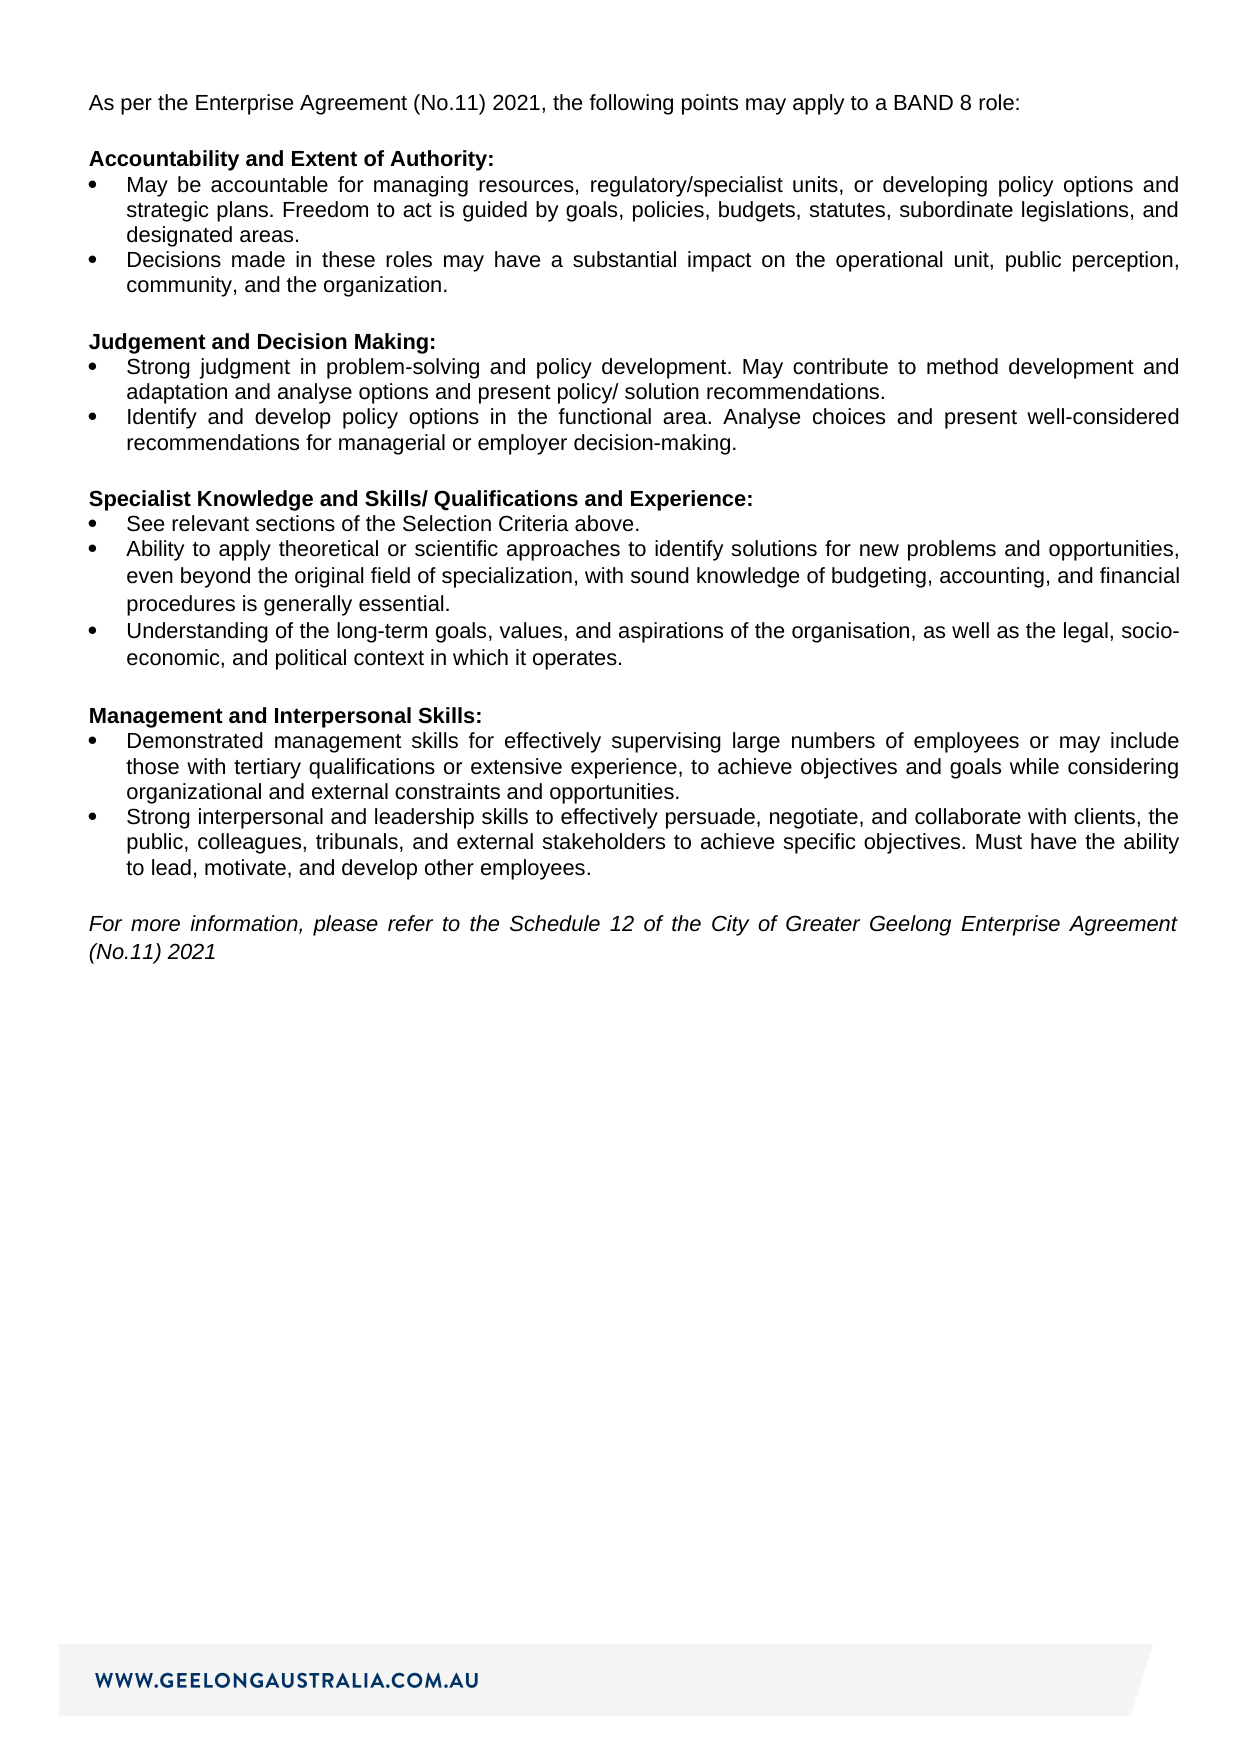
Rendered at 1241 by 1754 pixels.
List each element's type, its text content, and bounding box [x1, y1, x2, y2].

list Understanding of the long-term goals, values, and aspirations of the organisation, as well as the legal, socio-economic, and political context in which it operates. [89, 618, 1181, 670]
text Specialist Knowledge and Skills/ Qualifications and Experience: [89, 483, 1181, 511]
list Strong interpersonal and leadership skills to effectively persuade, negotiate, and collaborate with clients, the public, colleagues, tribunals, and external stakeholders to achieve specific objectives. Must have the ability to lead, motivate, and develop other employees. [89, 804, 1181, 879]
list Demonstrated management skills for effectively supervising large numbers of employees or may include those with tertiary qualifications or extensive experience, to achieve objectives and goals while considering organizational and external constraints and opportunities. [89, 728, 1181, 804]
list May be accountable for managing resources, regulatory/specialist units, or developing policy options and strategic plans. Freedom to act is guided by goals, policies, budgets, statutes, subordinate legislations, and designated areas. [89, 172, 1181, 247]
list See relevant sections of the Selection Criteria above. [89, 511, 1181, 536]
text As per the Enterprise Agreement (No.11) 2021, the following points may apply to a BAND 8 role: [89, 87, 1181, 115]
text Accountability and Extent of Authority: [89, 143, 1181, 172]
list Identify and develop policy options in the functional area. Analyse choices and present well-considered recommendations for managerial or employer decision-making. [89, 404, 1181, 455]
list Ability to apply theoretical or scientific approaches to identify solutions for new problems and opportunities, even beyond the original field of specialization, with sound knowledge of budgeting, accounting, and financial procedures is generally essential. [89, 536, 1181, 616]
text Judgement and Decision Making: [89, 326, 1181, 354]
picture [0, 1644, 1240, 1754]
list Decisions made in these roles may have a substantial impact on the operational unit, public perception, community, and the organization. [89, 247, 1181, 298]
text Management and Interpersonal Skills: [89, 700, 1181, 728]
list Strong judgment in problem-solving and policy development. May contribute to method development and adaptation and analyse options and present policy/ solution recommendations. [89, 354, 1181, 404]
text For more information, please refer to the Schedule 12 of the City of Greater Geelong Enterprise Agreement (No.11) 2021 [89, 908, 1181, 964]
